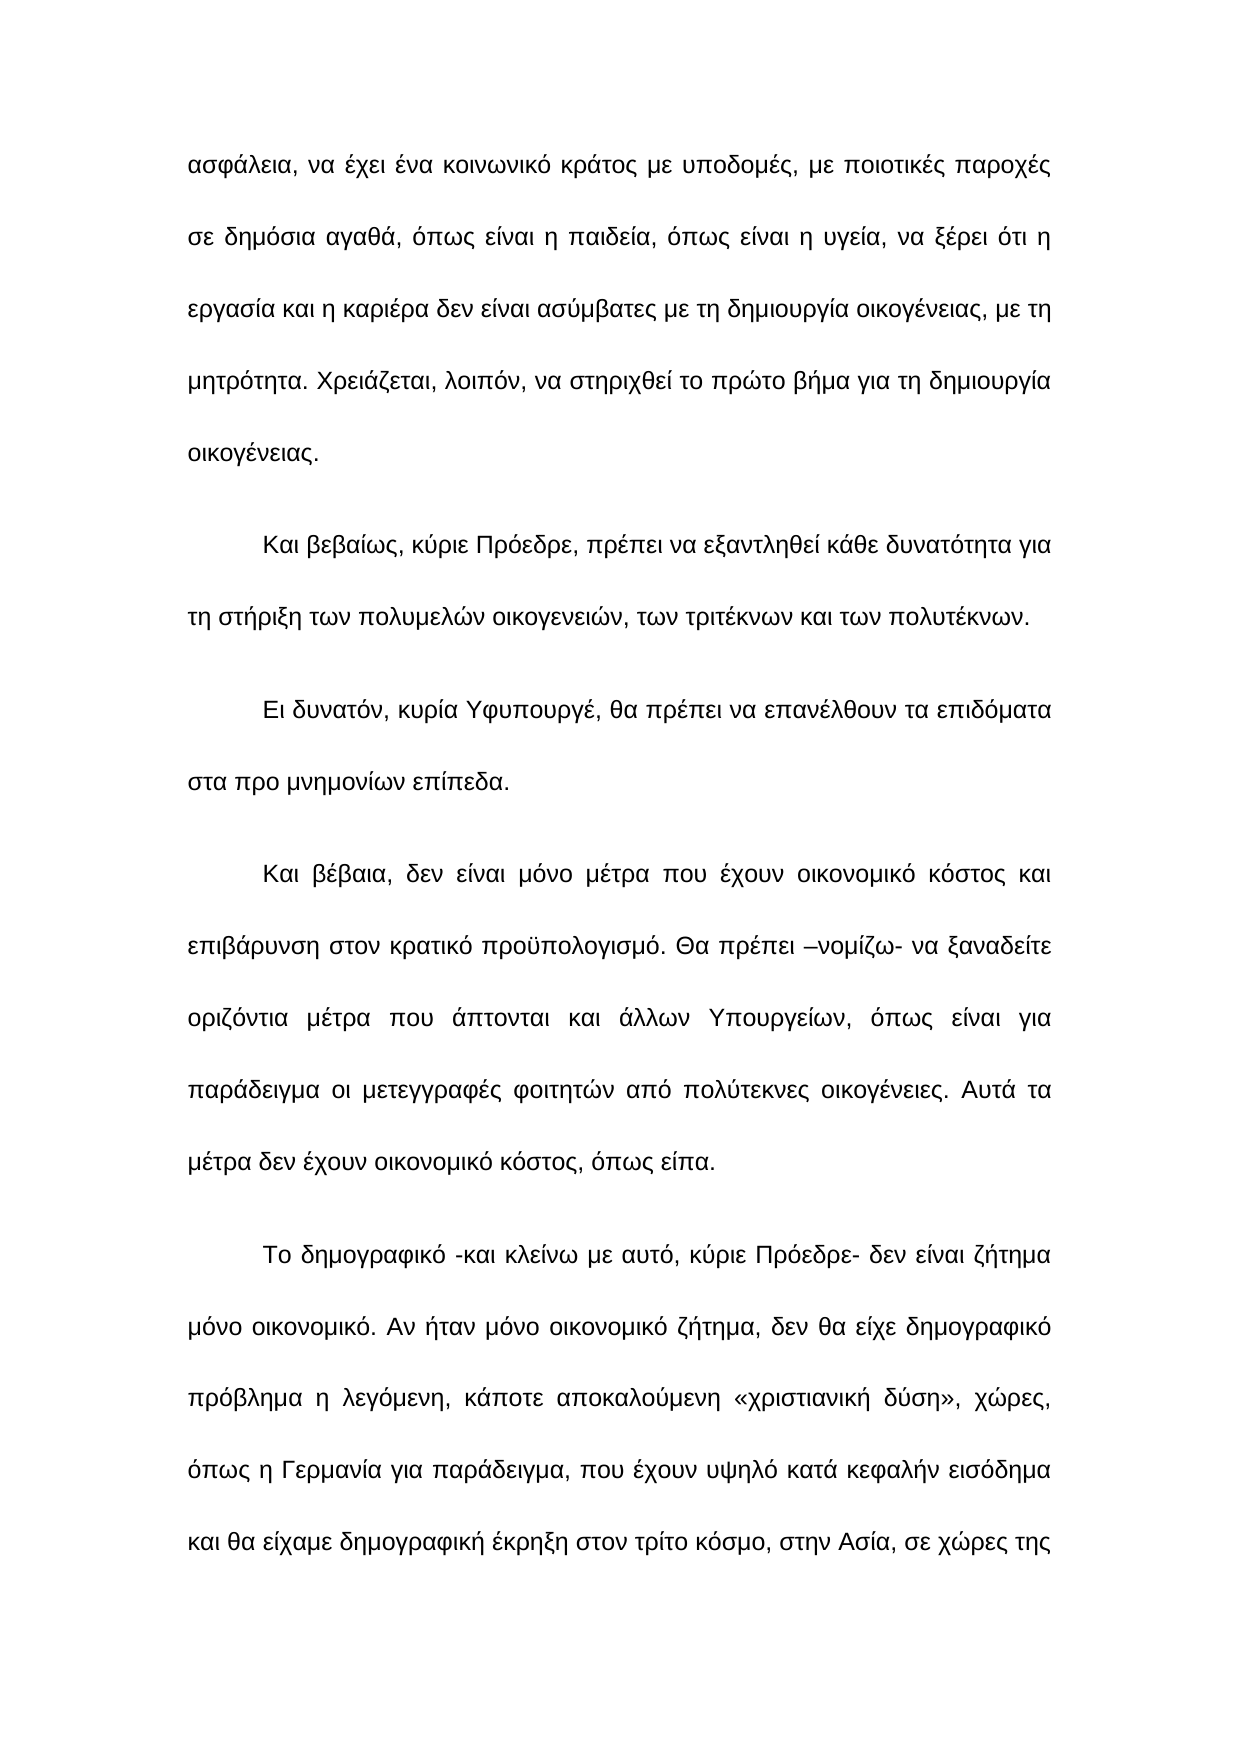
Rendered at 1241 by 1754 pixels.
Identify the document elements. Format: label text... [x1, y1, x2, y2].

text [187, 150, 1053, 466]
text Και βέβαια, δεν είναι μόνο μέτρα που έχουν οικονομικό κόστος και επιβάρυνση στον κρατικό προϋπολογισμό. Θα πρέπει –νομίζω- να ξαναδείτε οριζόντια μέτρα που άπτονται και άλλων Υπουργείων, όπως είναι για παράδειγμα οι μετεγγραφές φοιτητών από πολύτεκνες οικογένειες. Αυτά τα μέτρα δεν έχουν οικονομικό κόστος, όπως είπα. [187, 859, 1053, 1176]
text Ει δυνατόν, κυρία Υφυπουργέ, θα πρέπει να επανέλθουν τα επιδόματα στα προ μνημονίων επίπεδα. [187, 695, 1053, 795]
text Και βεβαίως, κύριε Πρόεδρε, πρέπει να εξαντληθεί κάθε δυνατότητα για τη στήριξη των πολυμελών οικογενειών, των τριτέκνων και των πολυτέκνων. [187, 530, 1053, 631]
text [187, 1239, 1053, 1556]
